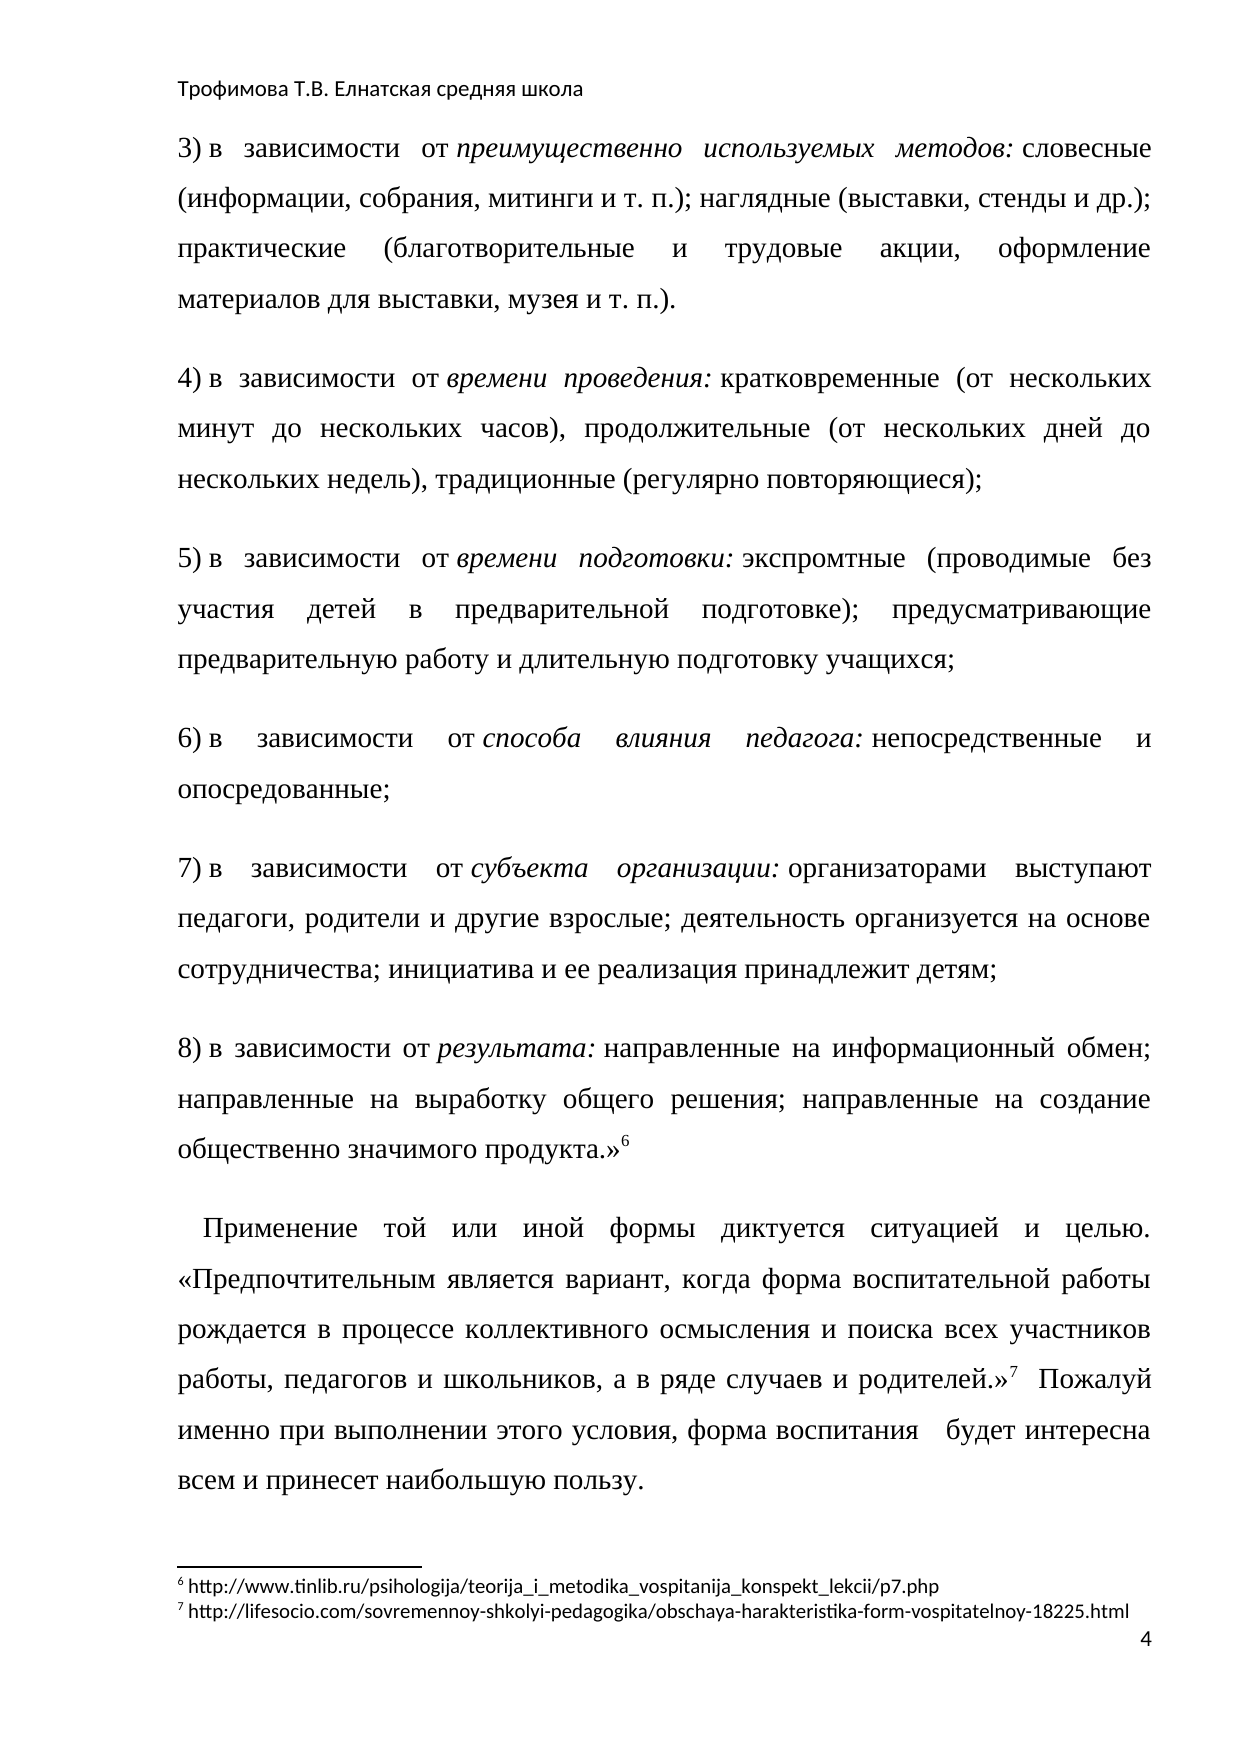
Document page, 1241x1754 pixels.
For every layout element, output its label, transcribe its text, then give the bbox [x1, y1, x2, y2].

text Применение той или иной формы диктуется ситуацией и целью. «Предпочтительным является вариант, когда форма воспитательной работы рождается в процессе коллективного осмысления и поиска всех участников работы, педагогов и школьников, а в ряде случаев и родителей.» Пожалуй именно при выполнении этого условия, форма воспитания будет интересна всем и принесет наибольшую пользу. [177, 1211, 1152, 1311]
text Применение той или иной формы диктуется ситуацией и целью. «Предпочтительным является вариант, когда форма воспитательной работы рождается в процессе коллективного осмысления и поиска всех участников работы, педагогов и школьников, а в ряде случаев и родителей.» Пожалуй именно при выполнении этого условия, форма воспитания будет интересна всем и принесет наибольшую пользу. [177, 1345, 1152, 1412]
text 6) в зависимости от способа влияния педагога: непосредственные и опосредованные; [177, 721, 1152, 804]
text 7) в зависимости от субъекта организации: организаторами выступают педагоги, родители и другие взрослые; деятельность организуется на основе сотрудничества; инициатива и ее реализация принадлежит детям; [177, 850, 1152, 984]
text 5) в зависимости от времени подготовки: экспромтные (проводимые без участия детей в предварительной подготовке); предусматривающие предварительную работу и длительную подготовку учащихся; [177, 540, 1152, 674]
text 3) в зависимости от преимущественно используемых методов: словесные (информации, собрания, митинги и т. п.); наглядные (выставки, стенды и др.); практические (благотворительные и трудовые акции, оформление материалов для выставки, музея и т. п.). [177, 130, 1152, 314]
text 8) в зависимости от результата: направленные на информационный обмен; направленные на выработку общего решения; направленные на создание общественно значимого продукта.» [177, 1030, 1152, 1164]
text 4) в зависимости от времени проведения: кратковременные (от нескольких минут до нескольких часов), продолжительные (от нескольких дней до нескольких недель), традиционные (регулярно повторяющиеся); [177, 360, 1152, 494]
text Применение той или иной формы диктуется ситуацией и целью. «Предпочтительным является вариант, когда форма воспитательной работы рождается в процессе коллективного осмысления и поиска всех участников работы, педагогов и школьников, а в ряде случаев и родителей.» Пожалуй именно при выполнении этого условия, форма воспитания будет интересна всем и принесет наибольшую пользу. [177, 1445, 1152, 1496]
